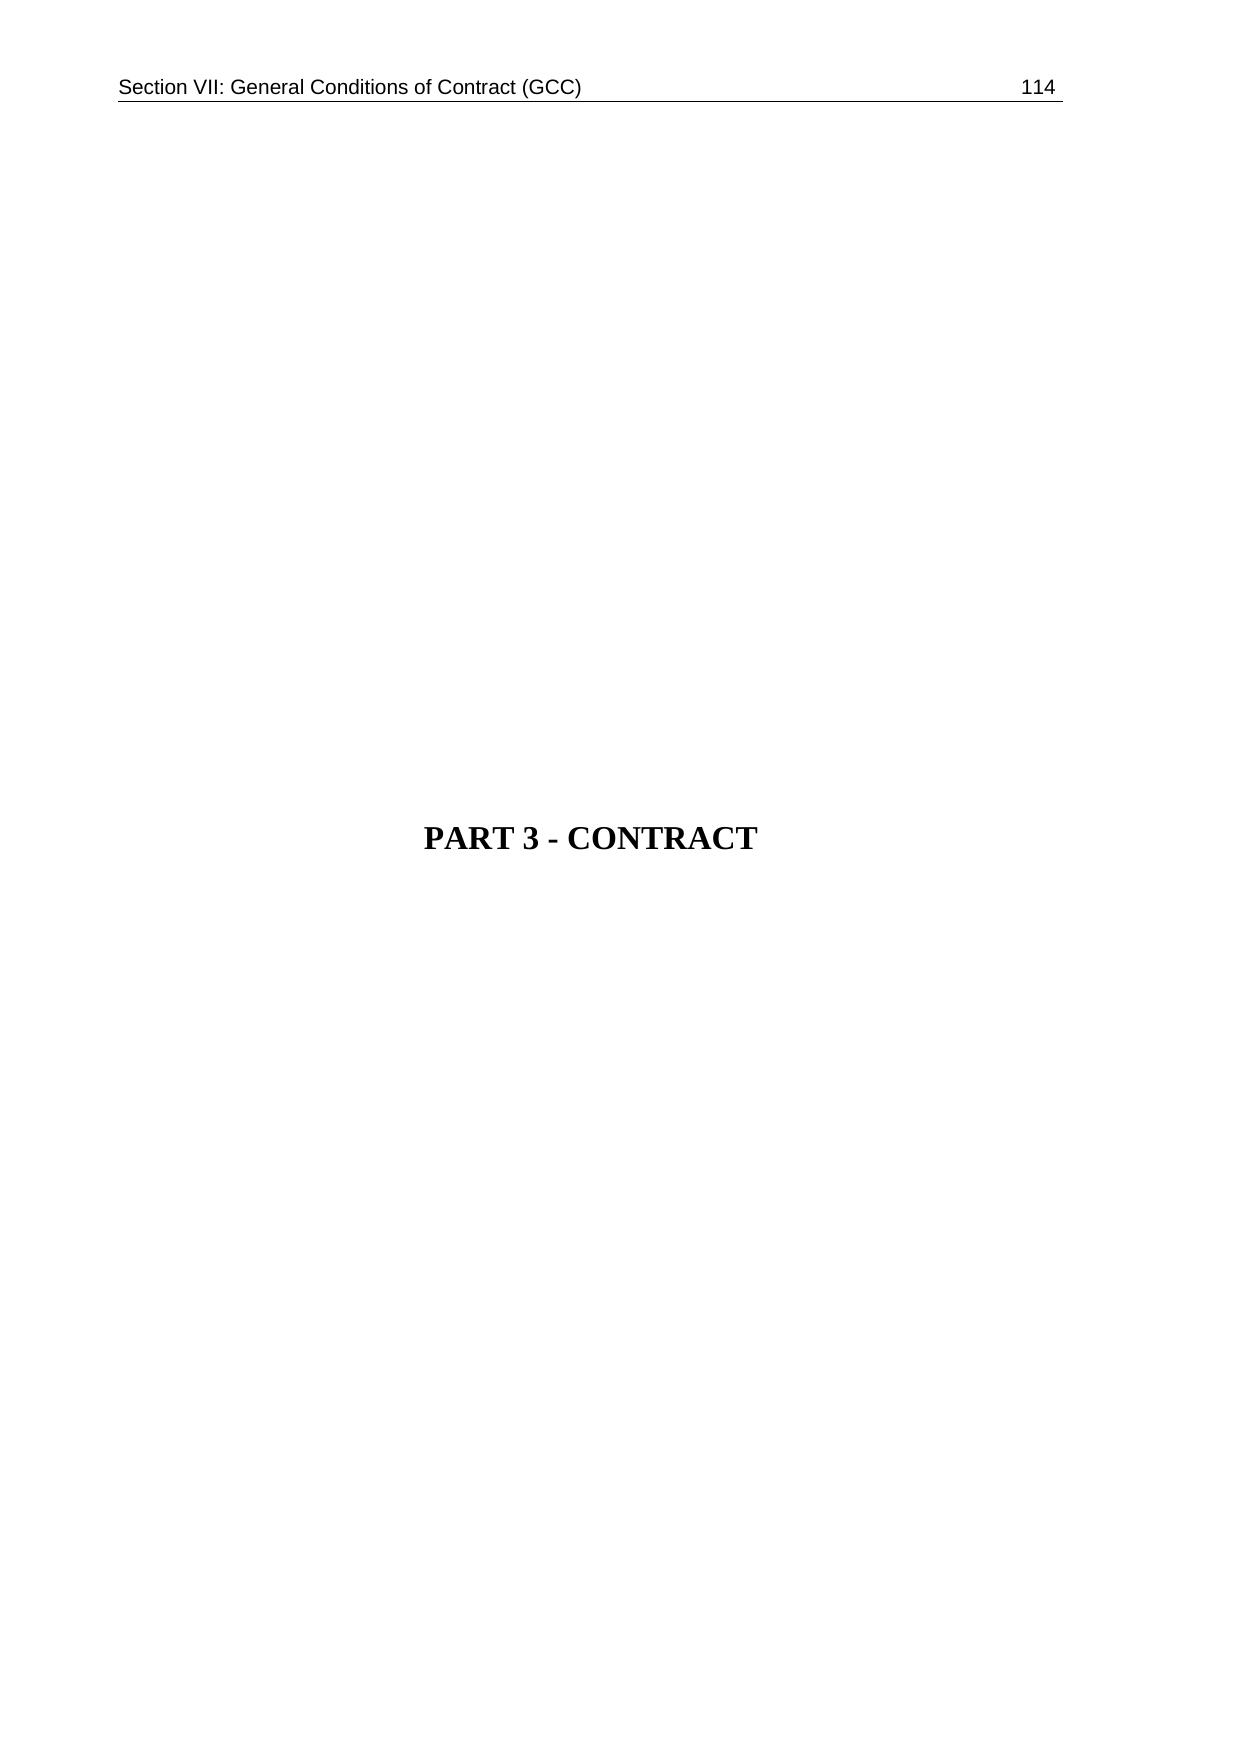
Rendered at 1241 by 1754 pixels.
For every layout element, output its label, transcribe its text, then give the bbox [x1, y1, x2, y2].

text PART 3 - CONTRACT [118, 818, 1063, 857]
